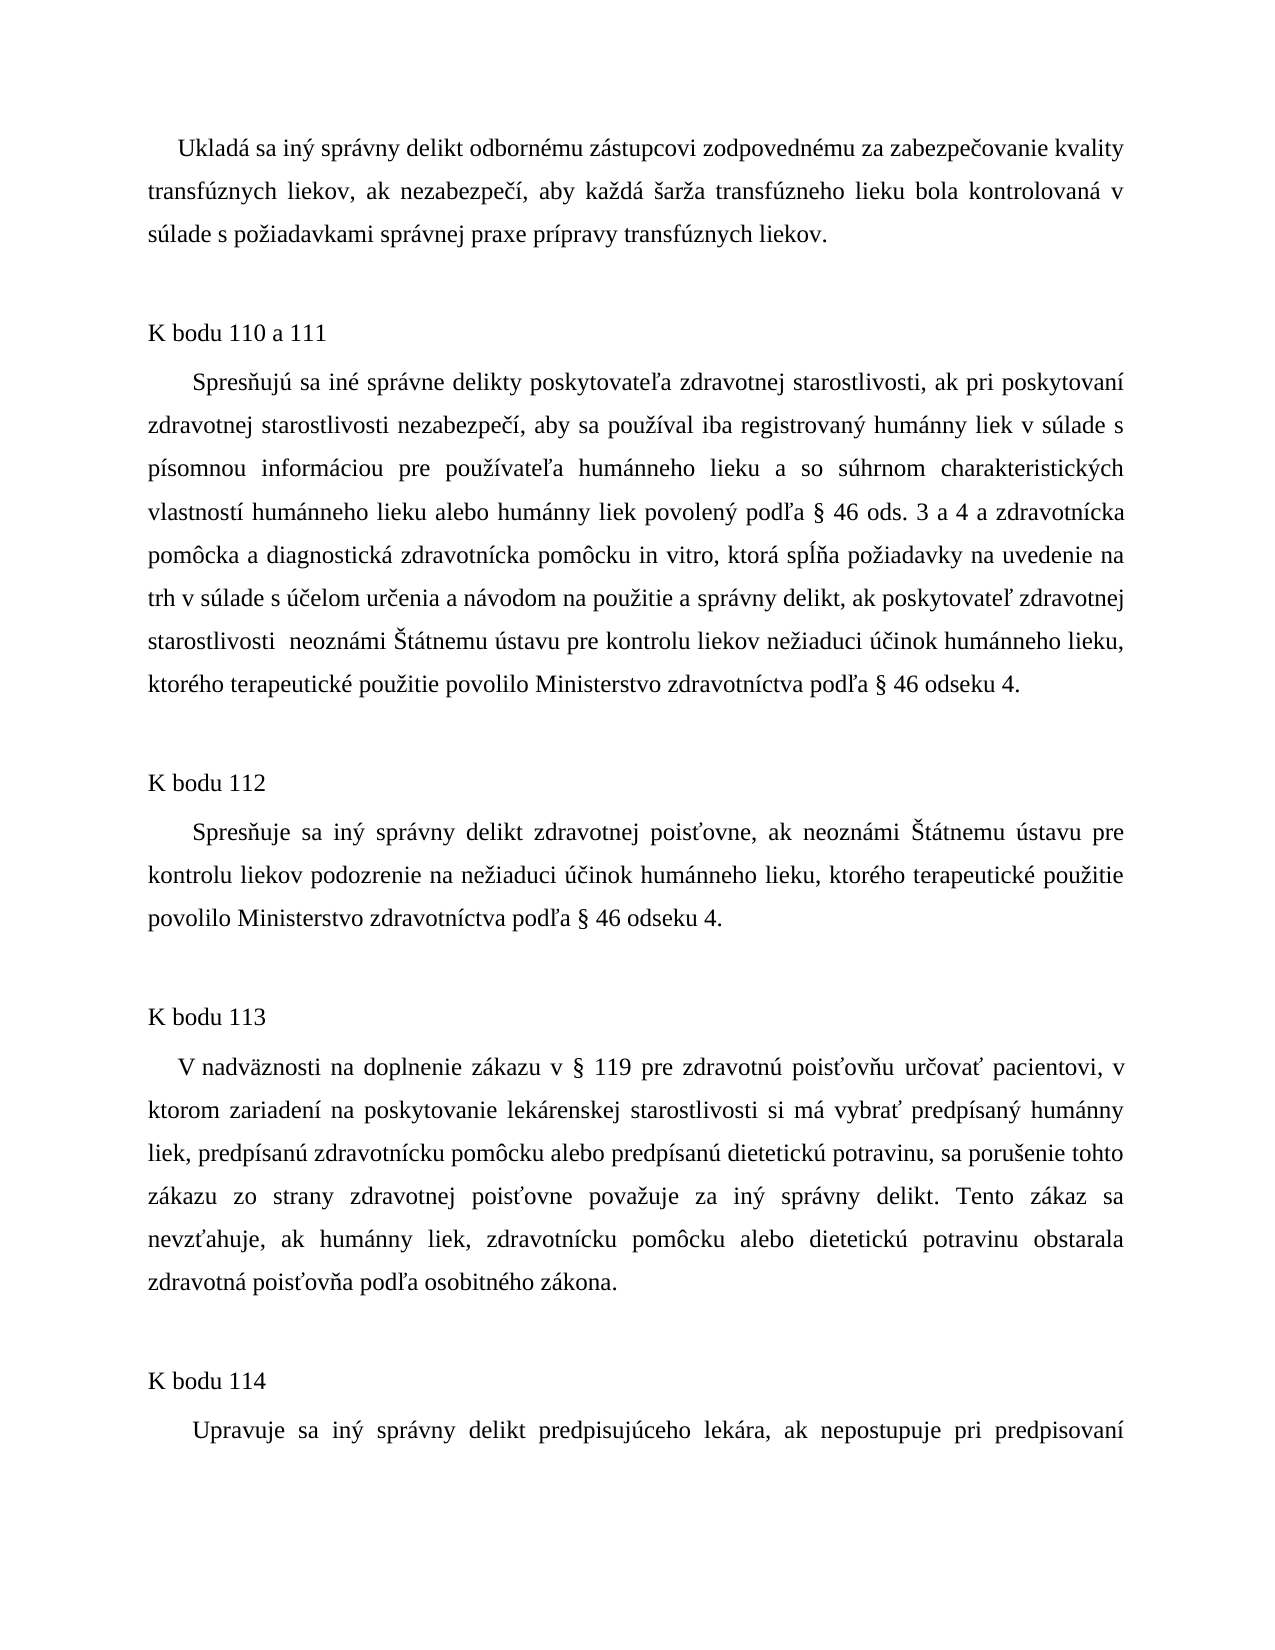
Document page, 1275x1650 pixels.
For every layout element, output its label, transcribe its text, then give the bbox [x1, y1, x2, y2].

text Spresňujú sa iné správne delikty poskytovateľa zdravotnej starostlivosti, ak pri poskytovaní zdravotnej starostlivosti nezabezpečí, aby sa používal iba registrovaný humánny liek v súlade s písomnou informáciou pre používateľa humánneho lieku a so súhrnom charakteristických vlastností humánneho lieku alebo humánny liek povolený podľa § 46 ods. 3 a 4 a zdravotnícka pomôcka a diagnostická zdravotnícka pomôcku in vitro, ktorá spĺňa požiadavky na uvedenie na trh v súlade s účelom určenia a návodom na použitie a správny delikt, ak poskytovateľ zdravotnej starostlivosti neoznámi Štátnemu ústavu pre kontrolu liekov nežiaduci účinok humánneho lieku, ktorého terapeutické použitie povolilo Ministerstvo zdravotníctva podľa § 46 odseku 4. [148, 367, 1125, 698]
text V nadväznosti na doplnenie zákazu v § 119 pre zdravotnú poisťovňu určovať pacientovi, v ktorom zariadení na poskytovanie lekárenskej starostlivosti si má vybrať predpísaný humánny liek, predpísanú zdravotnícku pomôcku alebo predpísanú dietetickú potravinu, sa porušenie tohto zákazu zo strany zdravotnej poisťovne považuje za iný správny delikt. Tento zákaz sa nevzťahuje, ak humánny liek, zdravotnícku pomôcku alebo dietetickú potravinu obstarala zdravotná poisťovňa podľa osobitného zákona. [148, 1052, 1125, 1296]
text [148, 1415, 1125, 1444]
text Ukladá sa iný správny delikt odbornému zástupcovi zodpovednému za zabezpečovanie kvality transfúznych liekov, ak nezabezpečí, aby každá šarža transfúzneho lieku bola kontrolovaná v súlade s požiadavkami správnej praxe prípravy transfúznych liekov. [148, 133, 1125, 248]
text K bodu 114 [148, 1366, 1125, 1395]
text K bodu 110 a 111 [148, 318, 1125, 347]
text Spresňuje sa iný správny delikt zdravotnej poisťovne, ak neoznámi Štátnemu ústavu pre kontrolu liekov podozrenie na nežiaduci účinok humánneho lieku, ktorého terapeutické použitie povolilo Ministerstvo zdravotníctva podľa § 46 odseku 4. [148, 817, 1125, 932]
text K bodu 112 [148, 768, 1125, 797]
text K bodu 113 [148, 1002, 1125, 1031]
